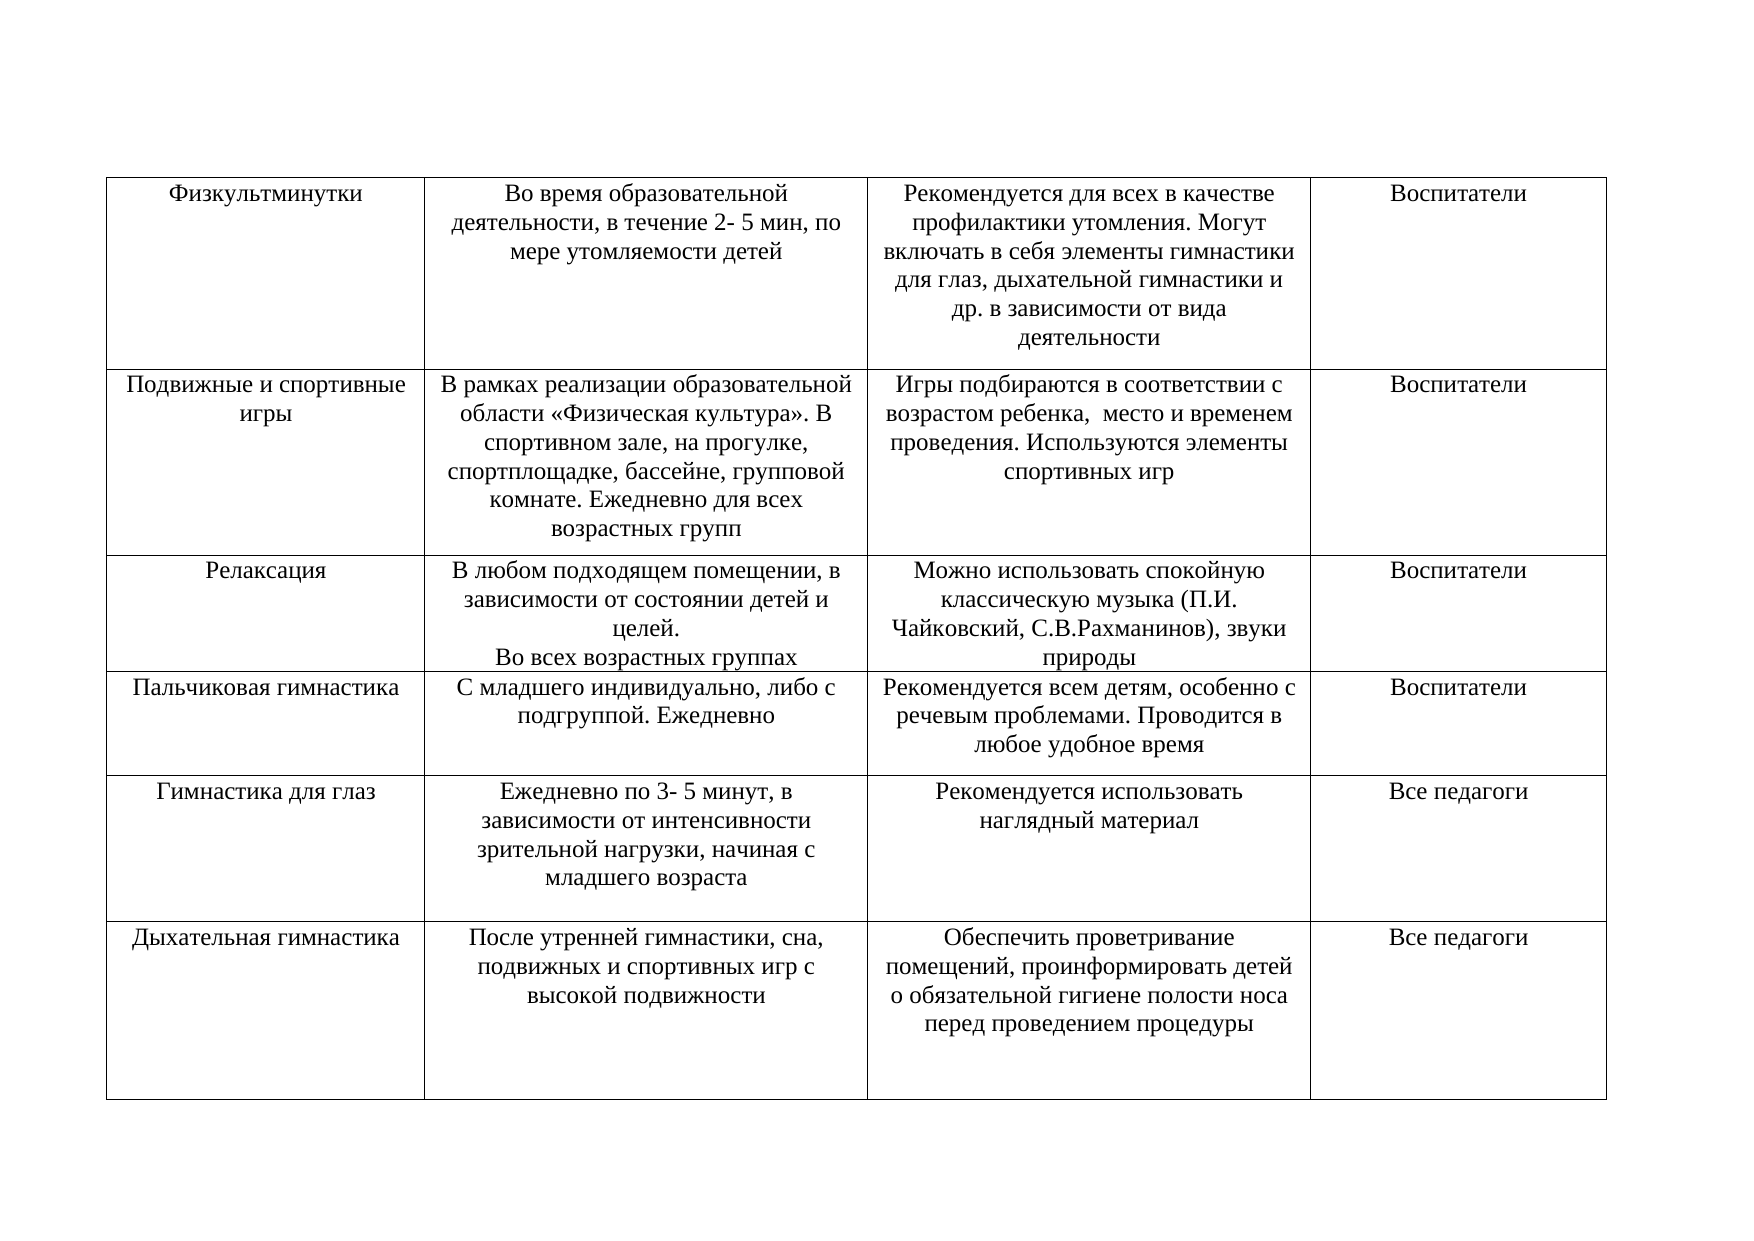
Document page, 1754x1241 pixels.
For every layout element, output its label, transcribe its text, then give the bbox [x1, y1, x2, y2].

table_cell Релаксация [107, 556, 424, 671]
table_cell Воспитатели [1311, 556, 1606, 671]
table_cell Пальчиковая гимнастика [107, 672, 424, 775]
table_cell Обеспечить проветривание помещений, проинформировать детей о обязательной гигиене полости носа перед проведением процедуры [868, 922, 1310, 1099]
table_cell Гимнастика для глаз [107, 776, 424, 921]
table_cell В любом подходящем помещении, в зависимости от состоянии детей и целей. Во всех возрастных группах [425, 556, 867, 671]
table_cell После утренней гимнастики, сна, подвижных и спортивных игр с высокой подвижности [425, 922, 867, 1099]
table_cell В рамках реализации образовательной области «Физическая культура». В спортивном зале, на прогулке, спортплощадке, бассейне, групповой комнате. Ежедневно для всех возрастных групп [425, 370, 867, 554]
table_cell Рекомендуется для всех в качестве профилактики утомления. Могут включать в себя элементы гимнастики для глаз, дыхательной гимнастики и др. в зависимости от вида деятельности [868, 178, 1310, 368]
table_cell Воспитатели [1311, 178, 1606, 368]
table_cell Рекомендуется использовать наглядный материал [868, 776, 1310, 921]
table_cell Все педагоги [1311, 776, 1606, 921]
table_cell Во время образовательной деятельности, в течение 2- 5 мин, по мере утомляемости детей [425, 178, 867, 368]
table_cell Воспитатели [1311, 370, 1606, 554]
table_cell Воспитатели [1311, 672, 1606, 775]
table_cell Подвижные и спортивные игры [107, 370, 424, 554]
table_cell Дыхательная гимнастика [107, 922, 424, 1099]
table_cell Ежедневно по 3- 5 минут, в зависимости от интенсивности зрительной нагрузки, начиная с младшего возраста [425, 776, 867, 921]
table_cell Все педагоги [1311, 922, 1606, 1099]
table_cell Физкультминутки [107, 178, 424, 368]
table_cell Игры подбираются в соответствии с возрастом ребенка, место и временем проведения. Используются элементы спортивных игр [868, 370, 1310, 554]
table_cell Можно использовать спокойную классическую музыка (П.И. Чайковский, С.В.Рахманинов), звуки природы [868, 556, 1310, 671]
table_cell С младшего индивидуально, либо с подгруппой. Ежедневно [425, 672, 867, 775]
table_cell Рекомендуется всем детям, особенно с речевым проблемами. Проводится в любое удобное время [868, 672, 1310, 775]
